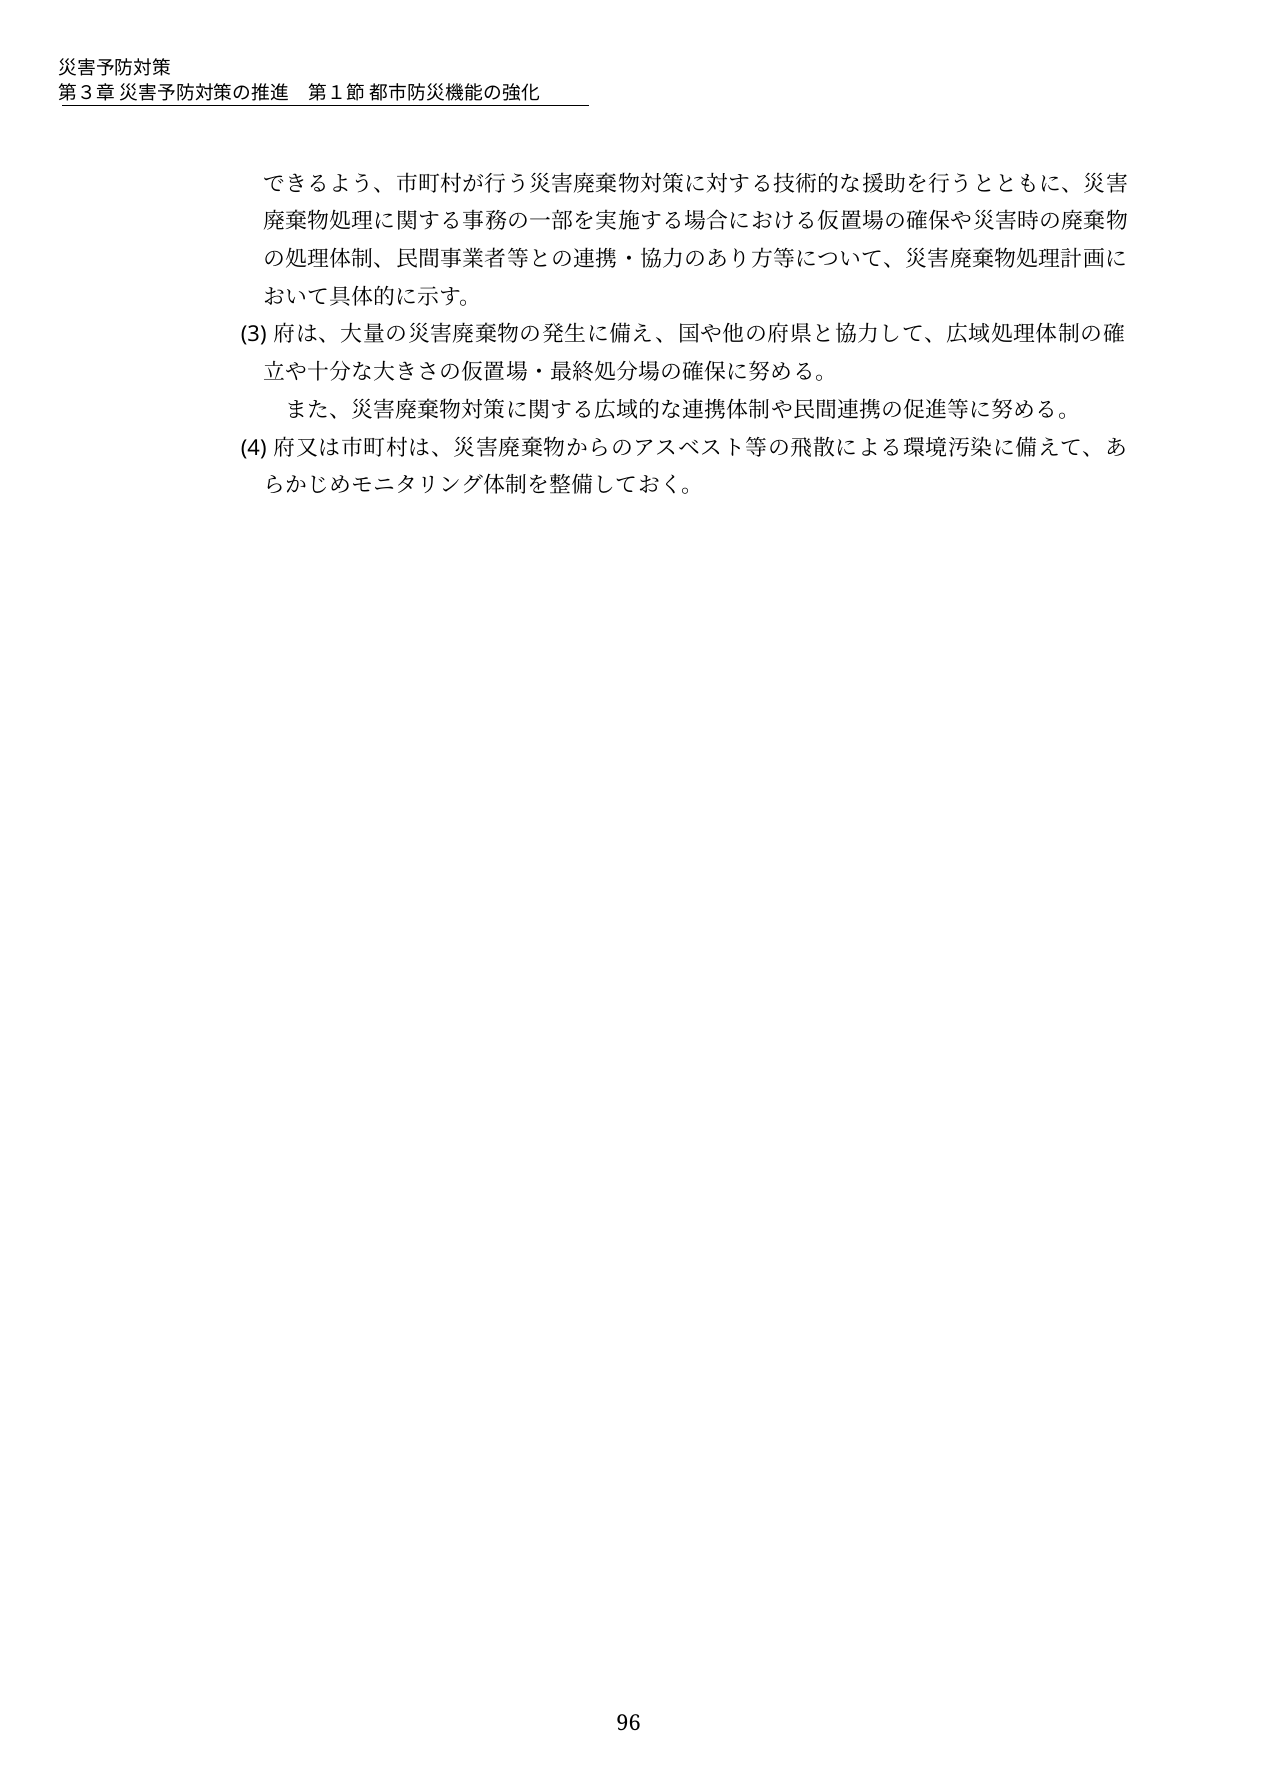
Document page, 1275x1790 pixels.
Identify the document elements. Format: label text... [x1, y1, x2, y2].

text また、災害廃棄物対策に関する広域的な連携体制や民間連携の促進等に努める。 [18, 386, 1128, 424]
text (3) 府は、大量の災害廃棄物の発生に備え、国や他の府県と協力して、広域処理体制の確立や十分な大きさの仮置場・最終処分場の確保に努める。 [241, 311, 1128, 386]
text (4) 府又は市町村は、災害廃棄物からのアスベスト等の飛散による環境汚染に備えて、あらかじめモニタリング体制を整備しておく。 [241, 424, 1128, 499]
